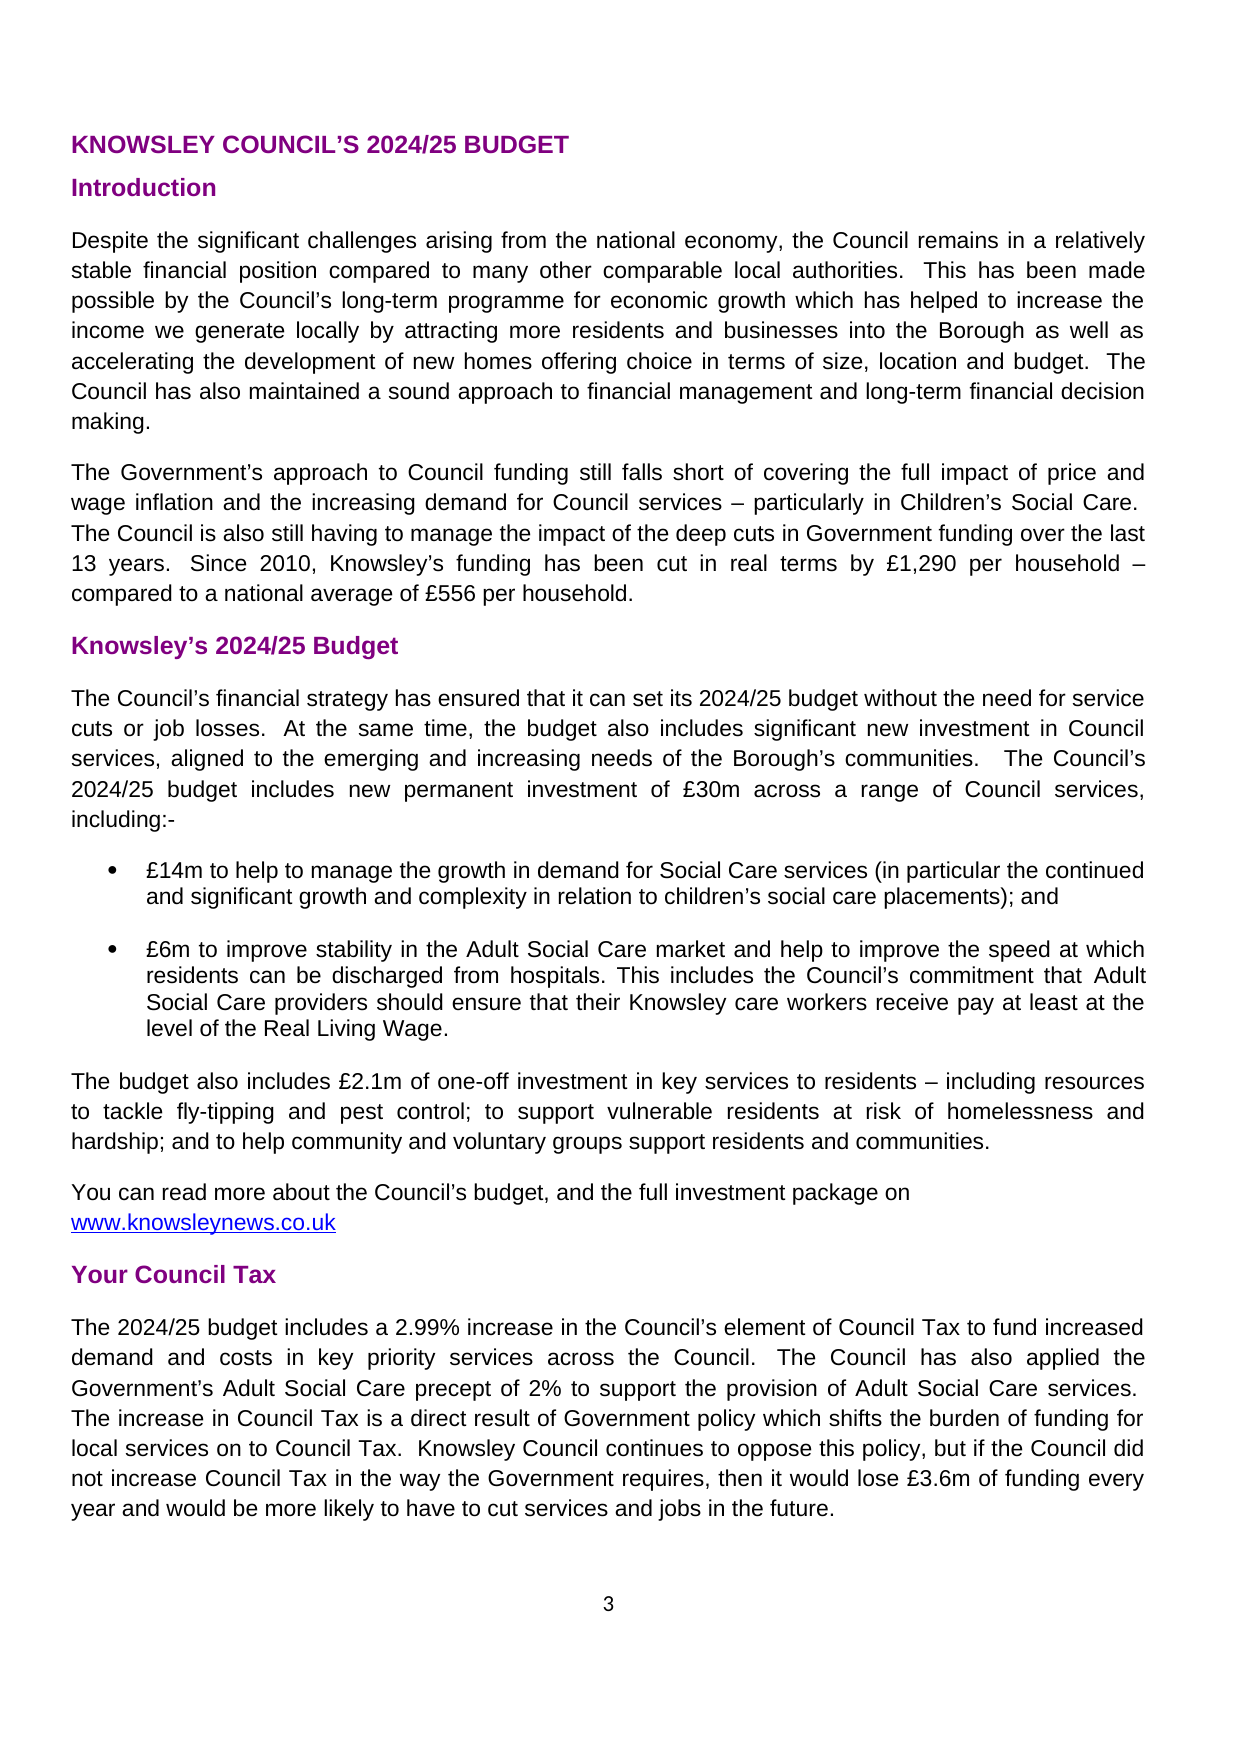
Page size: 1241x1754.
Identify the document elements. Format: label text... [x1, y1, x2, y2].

text The budget also includes £2.1m of one-off investment in key services to residents – including resources to tackle fly-tipping and pest control; to support vulnerable residents at risk of homelessness and hardship; and to help community and voluntary groups support residents and communities. [71, 1068, 1146, 1154]
text Your Council Tax [71, 1260, 1146, 1289]
list £14m to help to manage the growth in demand for Social Care services (in particular the continued and significant growth and complexity in relation to children’s social care placements); and [108, 857, 1146, 909]
text Despite the significant challenges arising from the national economy, the Council remains in a relatively stable financial position compared to many other comparable local authorities. This has been made possible by the Council’s long-term programme for economic growth which has helped to increase the income we generate locally by attracting more residents and businesses into the Borough as well as accelerating the development of new homes offering choice in terms of size, location and budget. The Council has also maintained a sound approach to financial management and long-term financial decision making. [71, 227, 1146, 434]
text The 2024/25 budget includes a 2.99% increase in the Council’s element of Council Tax to fund increased demand and costs in key priority services across the Council. The Council has also applied the Government’s Adult Social Care precept of 2% to support the provision of Adult Social Care services. The increase in Council Tax is a direct result of Government policy which shifts the burden of funding for local services on to Council Tax. Knowsley Council continues to oppose this policy, but if the Council did not increase Council Tax in the way the Government requires, then it would lose £3.6m of funding every year and would be more likely to have to cut services and jobs in the future. [71, 1314, 1146, 1522]
text The Government’s approach to Council funding still falls short of covering the full impact of price and wage inflation and the increasing demand for Council services – particularly in Children’s Social Care. The Council is also still having to manage the impact of the deep cuts in Government funding over the last 13 years. Since 2010, Knowsley’s funding has been cut in real terms by £1,290 per household – compared to a national average of £556 per household. [71, 459, 1146, 606]
text Knowsley’s 2024/25 Budget [71, 631, 1146, 660]
text You can read more about the Council’s budget, and the full investment package on www.knowsleynews.co.uk [71, 1179, 1146, 1236]
text The Council’s financial strategy has ensured that it can set its 2024/25 budget without the need for service cuts or job losses. At the same time, the budget also includes significant new investment in Council services, aligned to the emerging and increasing needs of the Borough’s communities. The Council’s 2024/25 budget includes new permanent investment of £30m across a range of Council services, including:- [71, 685, 1146, 832]
list £6m to improve stability in the Adult Social Care market and help to improve the speed at which residents can be discharged from hospitals. This includes the Council’s commitment that Adult Social Care providers should ensure that their Knowsley care workers receive pay at least at the level of the Real Living Wage. [108, 936, 1146, 1041]
text KNOWSLEY COUNCIL’S 2024/25 BUDGET [71, 130, 1146, 159]
text Introduction [71, 173, 1146, 202]
